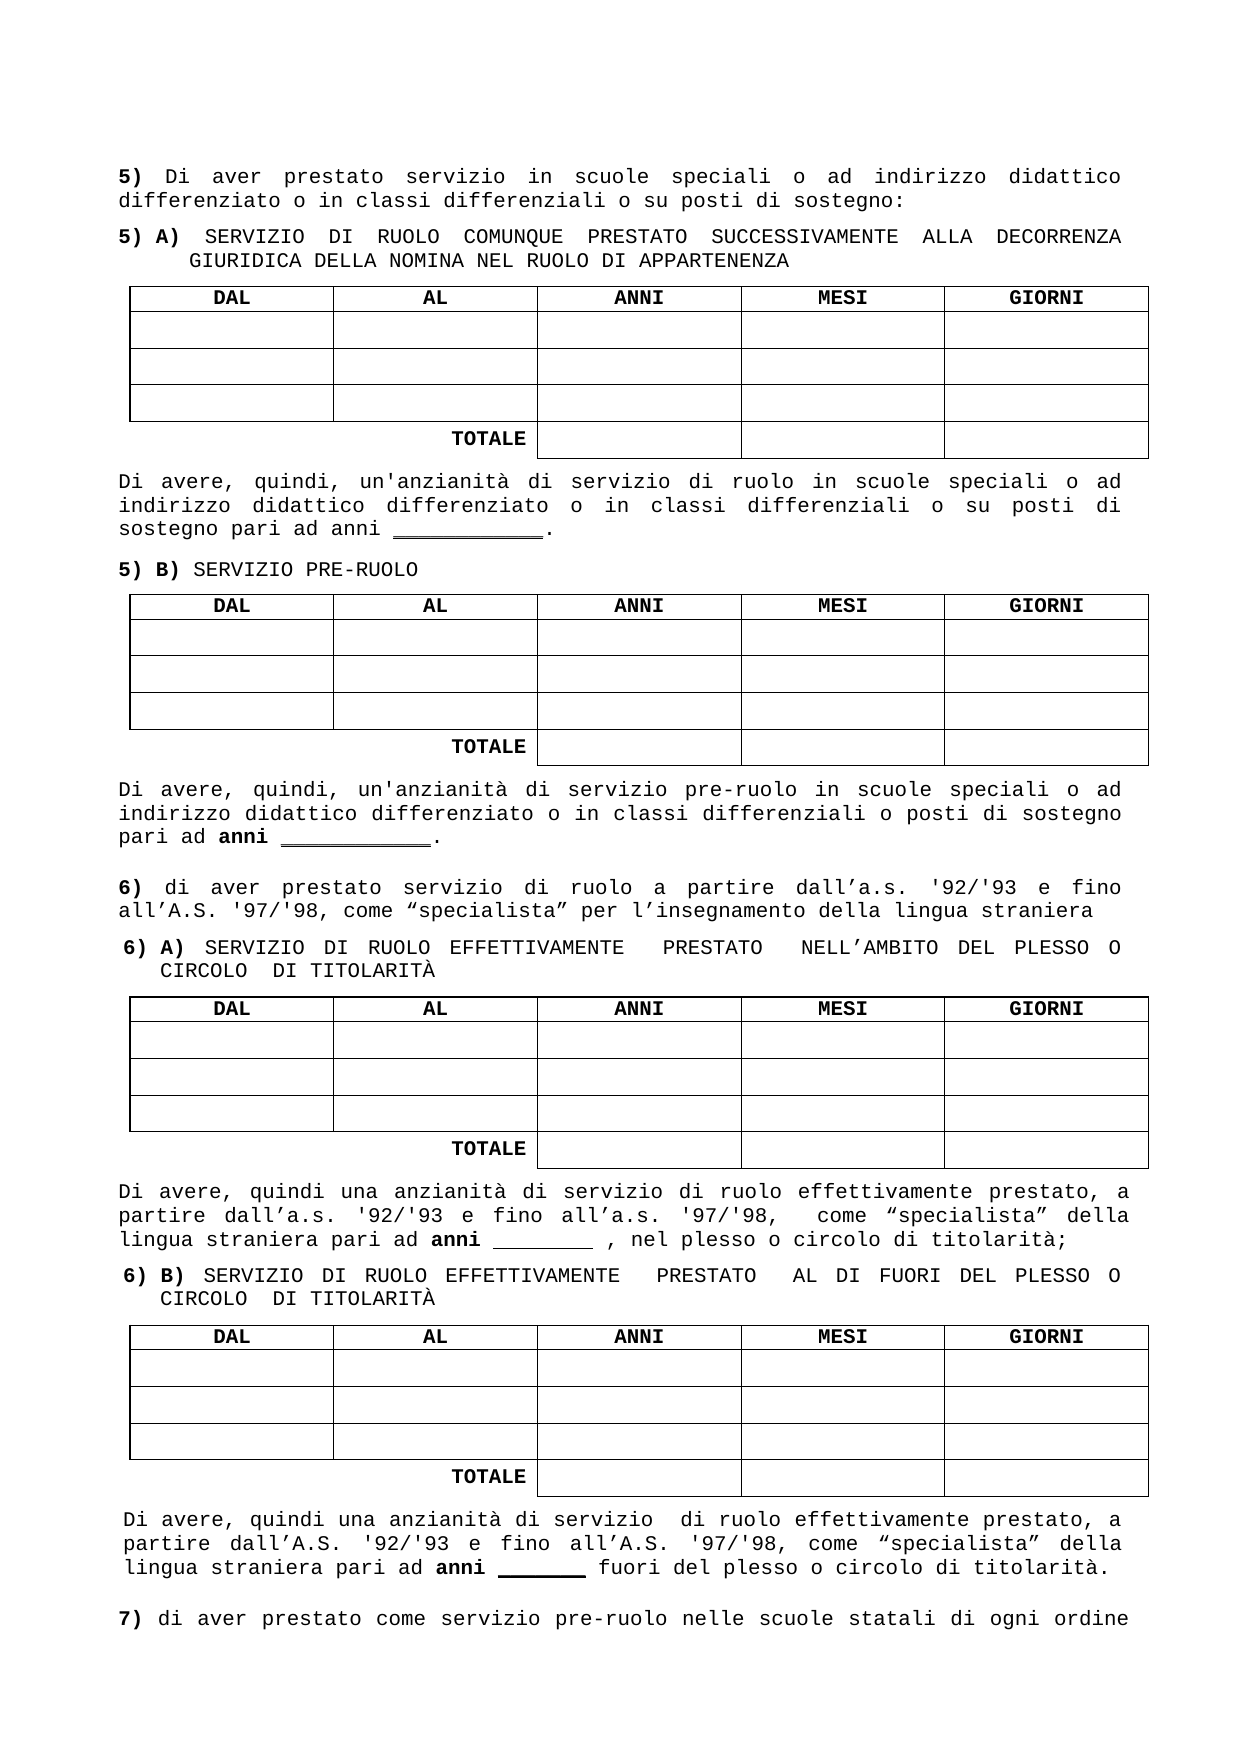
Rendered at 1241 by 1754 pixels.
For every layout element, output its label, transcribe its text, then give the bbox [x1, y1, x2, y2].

table_cell [945, 349, 1148, 384]
table_cell [742, 385, 944, 421]
table_header ANNI [538, 287, 741, 311]
table_cell [742, 1022, 944, 1058]
table_cell [131, 1022, 333, 1058]
table_cell [334, 1387, 537, 1423]
table_cell [334, 312, 537, 347]
table_cell [945, 1022, 1148, 1058]
table_cell [945, 422, 1148, 457]
table_cell [945, 312, 1148, 347]
table_cell [538, 730, 740, 765]
table_cell [742, 1387, 944, 1423]
table_cell [742, 656, 944, 692]
table_header AL [334, 287, 537, 311]
table_cell [334, 349, 537, 384]
table_cell [742, 693, 944, 729]
table_cell [334, 1022, 537, 1058]
table_cell [945, 730, 1148, 765]
table_cell [538, 349, 741, 384]
table_cell [538, 1132, 740, 1168]
table_header DAL [131, 287, 333, 311]
table_cell [131, 1096, 333, 1131]
text 6) di aver prestato servizio di ruolo a partire dall’a.s. '92/'93 e fino all’A.S. '97/'98, come “specialista” per l’insegnamento della lingua straniera [118, 877, 1122, 924]
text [118, 1607, 1130, 1631]
table_cell [742, 1096, 944, 1131]
text Di avere, quindi, un'anzianità di servizio di ruolo in scuole speciali o ad indirizzo didattico differenziato o in classi differenziali o su posti di sostegno pari ad anni ____________. [118, 471, 1122, 542]
table_cell [538, 1096, 741, 1131]
table_cell [945, 385, 1148, 421]
table_cell [334, 620, 537, 655]
table_cell [538, 1059, 741, 1094]
text 5) b) Servizio pre-ruolo [118, 554, 1122, 581]
table_cell [538, 1460, 740, 1496]
table_header GIORNI [945, 287, 1148, 311]
table_header ANNI [538, 1326, 741, 1349]
table_cell [334, 1059, 537, 1094]
table_cell [131, 385, 333, 421]
table_cell [334, 656, 537, 692]
table_cell [131, 312, 333, 347]
table_cell [334, 1424, 537, 1459]
table_header MESI [742, 1326, 944, 1349]
table_cell [742, 312, 944, 347]
table_cell [131, 656, 333, 692]
table_header GIORNI [945, 595, 1148, 619]
text 5) a) Servizio di ruolo comunque prestato successivamente alla decorrenza giuridica della nomina nel ruolo di appartenenza [118, 226, 1122, 273]
table_cell [334, 693, 537, 729]
table_cell [131, 349, 333, 384]
table_cell [945, 1096, 1148, 1131]
table_cell TOTALE [130, 1460, 537, 1496]
table_cell [741, 1460, 944, 1496]
table_header AL [334, 595, 537, 619]
text Di avere, quindi una anzianità di servizio di ruolo effettivamente prestato, a partire dall’a.s. '92/'93 e fino all’a.s. '97/'98, come “specialista” della lingua straniera pari ad anni , nel plesso o circolo di titolarità; [118, 1181, 1130, 1252]
table_cell [538, 422, 740, 457]
list A) servizio di ruolo effettivamente prestato nell’ambito del plesso o circolo di titolarità [123, 937, 1122, 984]
table_cell [742, 349, 944, 384]
table_cell [945, 1350, 1148, 1386]
table_header AL [334, 998, 537, 1021]
table_cell [538, 693, 741, 729]
table_header DAL [131, 1326, 333, 1349]
table_cell [538, 1350, 741, 1386]
table_cell [131, 1387, 333, 1423]
table_cell [131, 1059, 333, 1094]
text Di avere, quindi una anzianità di servizio di ruolo effettivamente prestato, a partire dall’A.S. '92/'93 e fino all’A.S. '97/'98, come “specialista” della lingua straniera pari ad anni _______ fuori del plesso o circolo di titolarità. [123, 1509, 1122, 1580]
table_cell TOTALE [130, 730, 537, 765]
table_header GIORNI [945, 998, 1148, 1021]
table_cell TOTALE [130, 1132, 537, 1168]
table_cell TOTALE [130, 422, 537, 457]
table_cell [742, 1350, 944, 1386]
table_cell [538, 1022, 741, 1058]
table_cell [538, 385, 741, 421]
list B) servizio di ruolo effettivamente prestato al di fuori del plesso o circolo di titolarità [123, 1265, 1122, 1312]
text Di avere, quindi, un'anzianità di servizio pre-ruolo in scuole speciali o ad indirizzo didattico differenziato o in classi differenziali o posti di sostegno pari ad anni ____________. [118, 779, 1122, 850]
table_cell [538, 656, 741, 692]
table_header AL [334, 1326, 537, 1349]
table_cell [131, 620, 333, 655]
table_cell [334, 385, 537, 421]
table_cell [945, 1059, 1148, 1094]
table_cell [945, 1132, 1148, 1168]
table_header DAL [131, 595, 333, 619]
table_cell [538, 312, 741, 347]
table_cell [538, 620, 741, 655]
table_header DAL [131, 998, 333, 1021]
table_cell [945, 1460, 1148, 1496]
table_cell [131, 1350, 333, 1386]
table_cell [945, 620, 1148, 655]
table_cell [741, 730, 944, 765]
table_cell [538, 1424, 741, 1459]
table_cell [742, 1059, 944, 1094]
table_cell [945, 1387, 1148, 1423]
table_header ANNI [538, 998, 741, 1021]
table_header ANNI [538, 595, 741, 619]
table_header MESI [742, 287, 944, 311]
table_header GIORNI [945, 1326, 1148, 1349]
table_cell [742, 620, 944, 655]
table_cell [742, 1424, 944, 1459]
table_cell [131, 693, 333, 729]
table_cell [334, 1096, 537, 1131]
table_cell [945, 1424, 1148, 1459]
table_cell [334, 1350, 537, 1386]
table_header MESI [742, 998, 944, 1021]
table_cell [945, 656, 1148, 692]
table_cell [945, 693, 1148, 729]
table_cell [131, 1424, 333, 1459]
table_header MESI [742, 595, 944, 619]
table_cell [741, 422, 944, 457]
text 5) Di aver prestato servizio in scuole speciali o ad indirizzo didattico differenziato o in classi differenziali o su posti di sostegno: [118, 166, 1122, 214]
table_cell [741, 1132, 944, 1168]
table_cell [538, 1387, 741, 1423]
